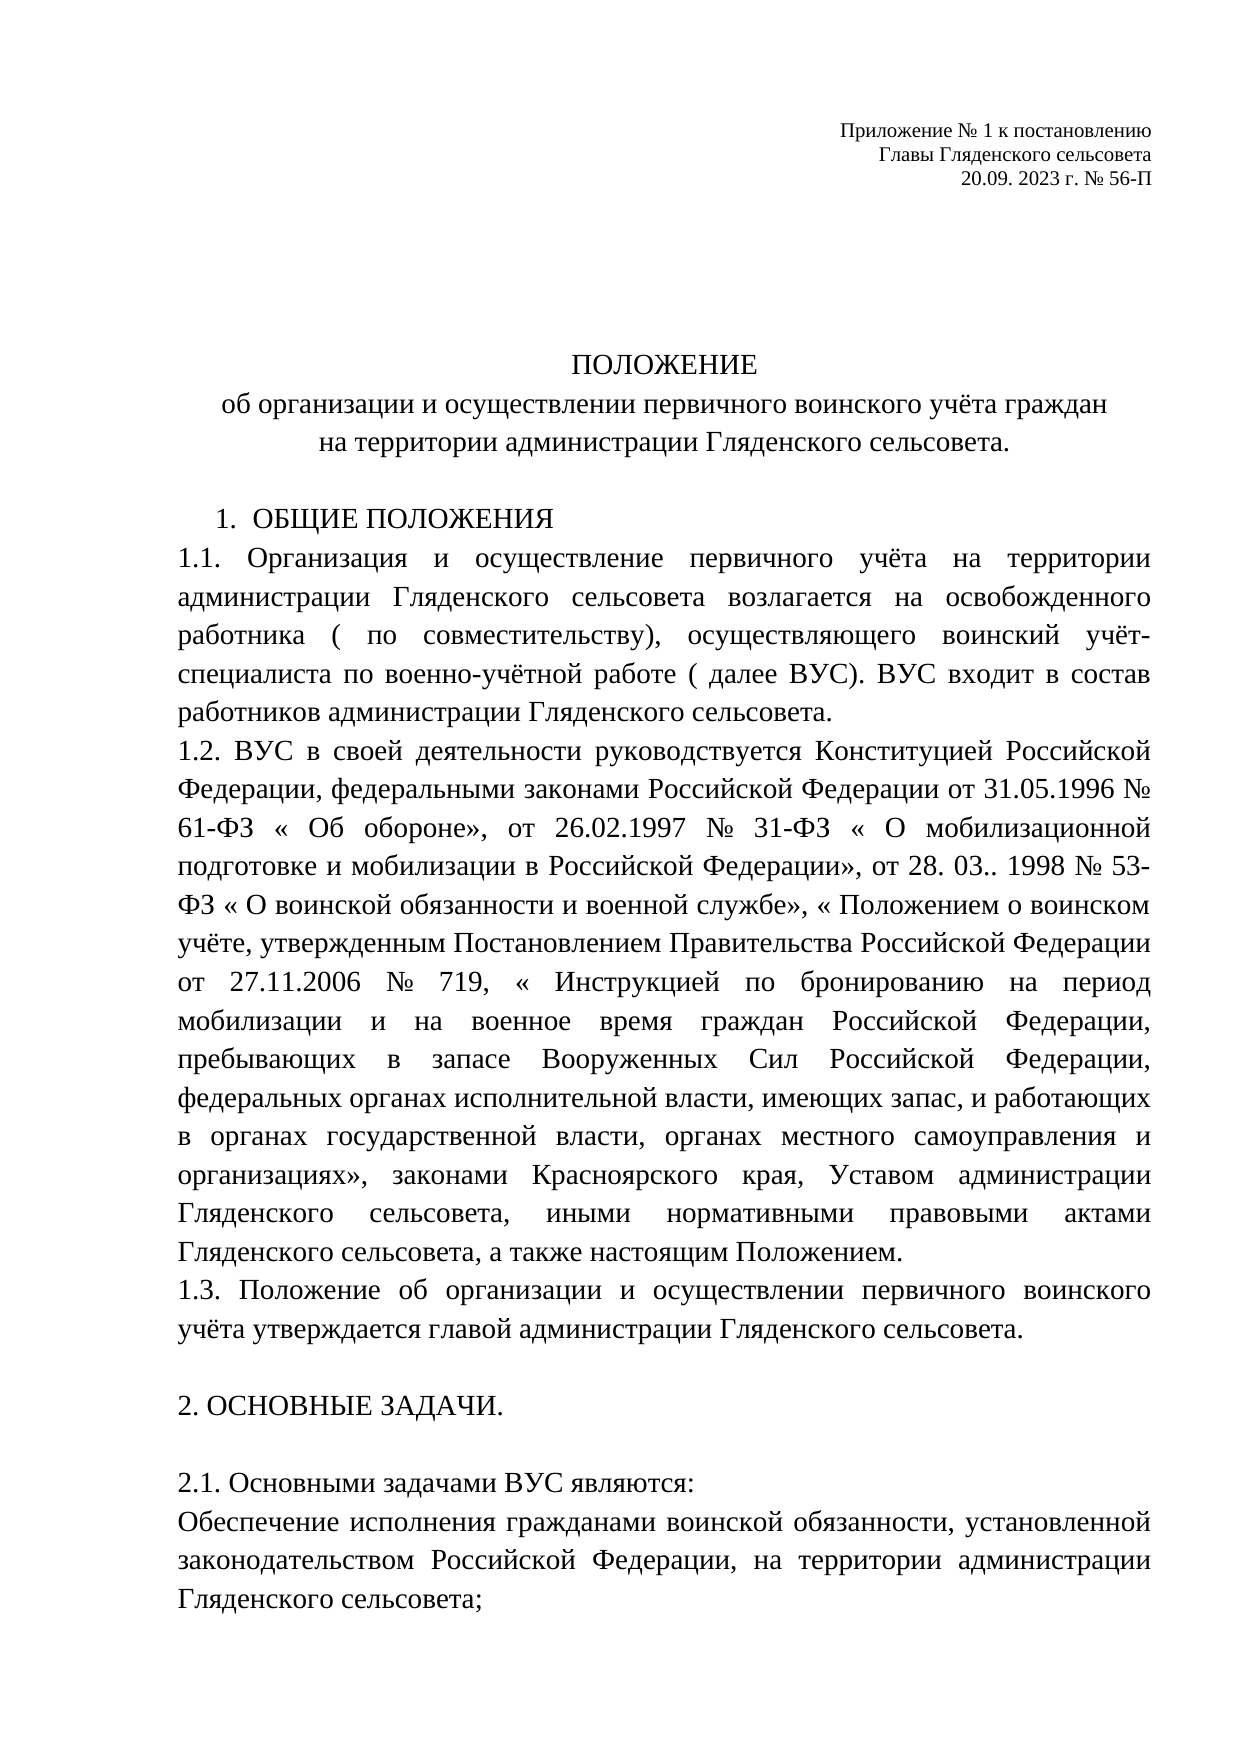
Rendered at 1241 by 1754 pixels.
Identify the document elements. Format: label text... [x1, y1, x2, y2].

text 2.1. Основными задачами ВУС являются: [177, 1465, 1152, 1499]
text 20.09. 2023 г. № 56-П [177, 166, 1152, 190]
text ПОЛОЖЕНИЕ [177, 347, 1152, 381]
list ОБЩИЕ ПОЛОЖЕНИЯ [215, 502, 1152, 535]
text Приложение № 1 к постановлению [177, 118, 1152, 142]
text 2. ОСНОВНЫЕ ЗАДАЧИ. [177, 1388, 1152, 1422]
text на территории администрации Гляденского сельсовета. [177, 424, 1152, 458]
text 1.3. Положение об организации и осуществлении первичного воинского учёта утверждается главой администрации Гляденского сельсовета. [177, 1272, 1152, 1344]
text 1.2. ВУС в своей деятельности руководствуется Конституцией Российской Федерации, федеральными законами Российской Федерации от 31.05.1996 № 61-ФЗ « Об обороне», от 26.02.1997 № 31-ФЗ « О мобилизационной подготовке и мобилизации в Российской Федерации», от 28. 03.. 1998 № 53-ФЗ « О воинской обязанности и военной службе», « Положением о воинском учёте, утвержденным Постановлением Правительства Российской Федерации от 27.11.2006 № 719, « Инструкцией по бронированию на период мобилизации и на военное время граждан Российской Федерации, пребывающих в запасе Вооруженных Сил Российской Федерации, федеральных органах исполнительной власти, имеющих запас, и работающих в органах государственной власти, органах местного самоуправления и организациях», законами Красноярского края, Уставом администрации Гляденского сельсовета, иными нормативными правовыми актами Гляденского сельсовета, а также настоящим Положением. [177, 733, 1152, 1267]
text Обеспечение исполнения гражданами воинской обязанности, установленной законодательством Российской Федерации, на территории администрации Гляденского сельсовета; [177, 1504, 1152, 1614]
text Главы Гляденского сельсовета [177, 142, 1152, 166]
text об организации и осуществлении первичного воинского учёта граждан [177, 386, 1152, 419]
text 1.1. Организация и осуществление первичного учёта на территории администрации Гляденского сельсовета возлагается на освобожденного работника ( по совместительству), осуществляющего воинский учёт- специалиста по военно-учётной работе ( далее ВУС). ВУС входит в состав работников администрации Гляденского сельсовета. [177, 540, 1152, 728]
